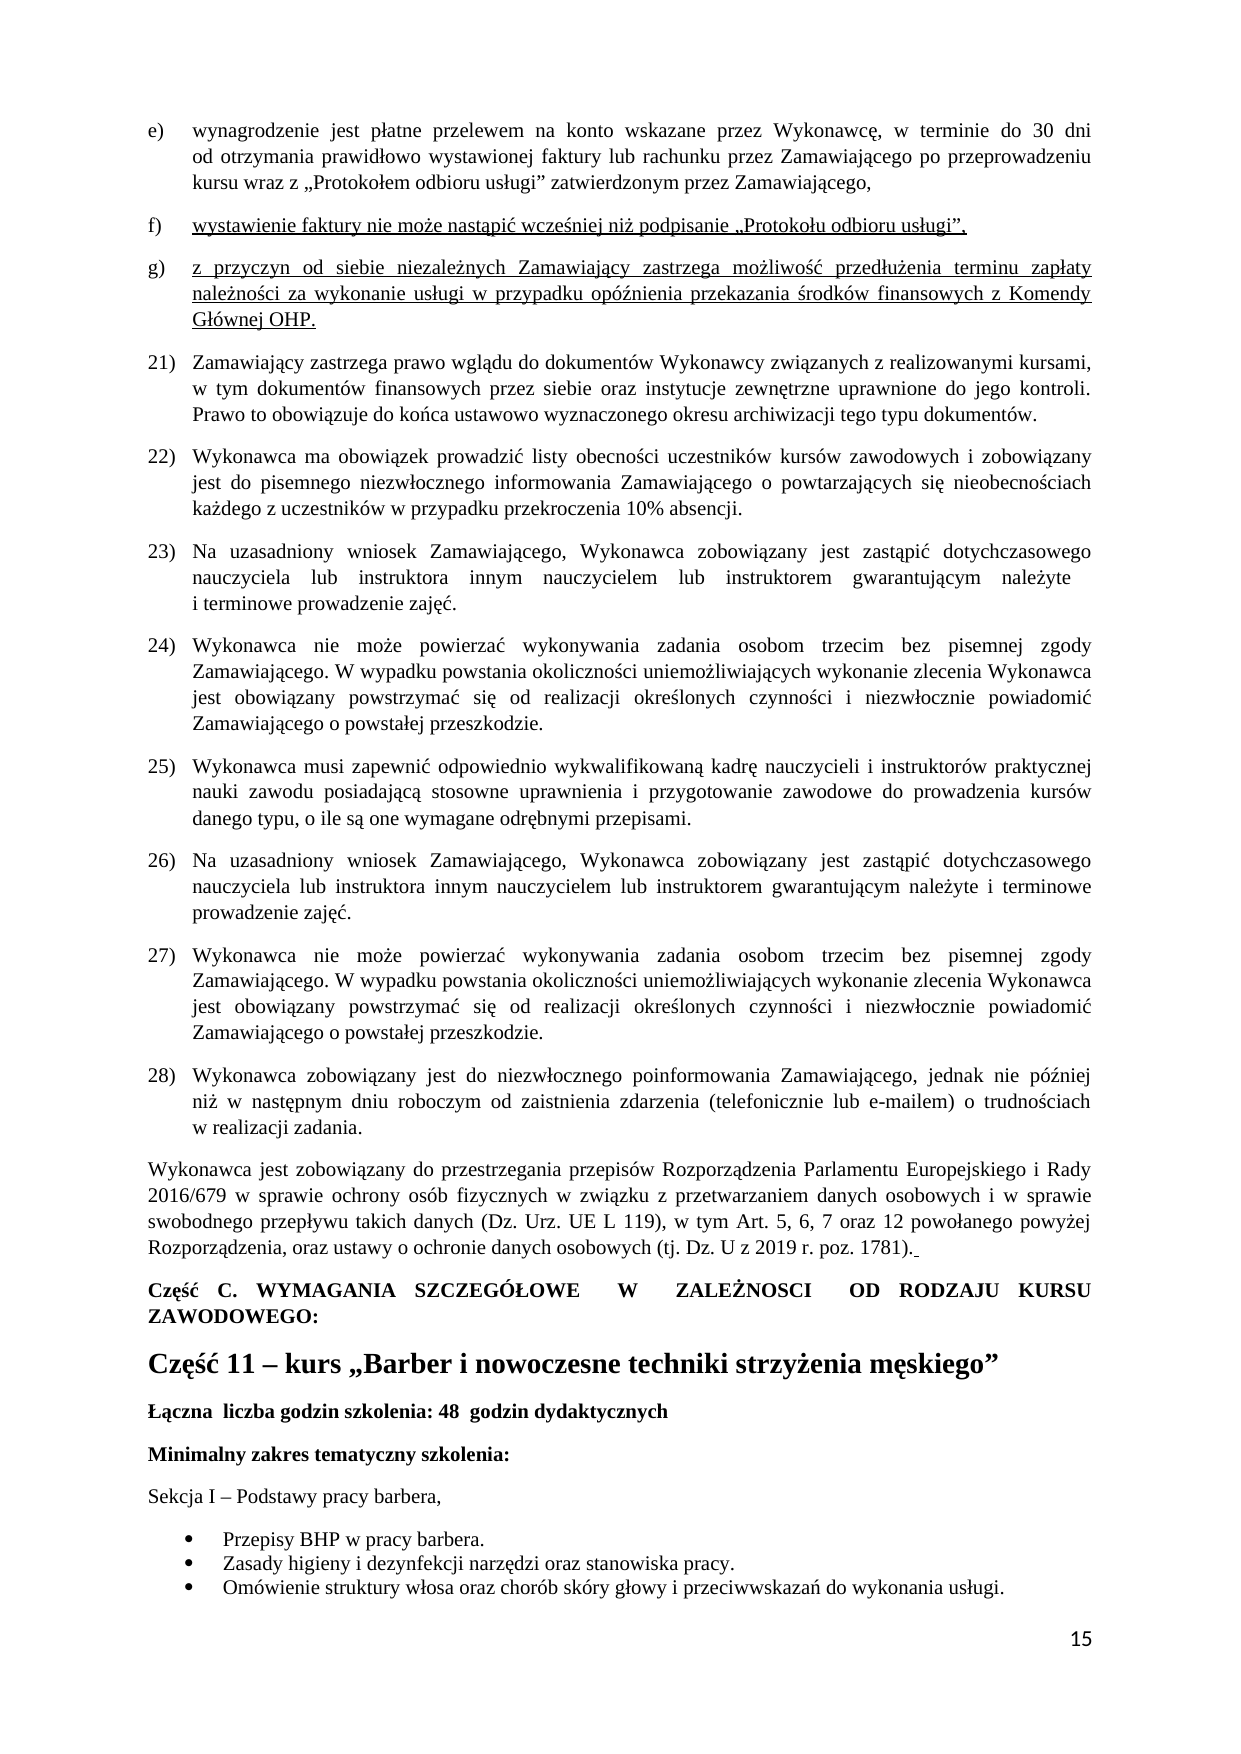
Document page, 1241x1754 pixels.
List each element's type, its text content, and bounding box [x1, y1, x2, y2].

list wystawienie faktury nie może nastąpić wcześniej niż podpisanie „Protokołu odbioru usługi”, [148, 213, 1092, 237]
text Minimalny zakres tematyczny szkolenia: [148, 1442, 1092, 1466]
list Przepisy BHP w pracy barbera. [185, 1527, 1092, 1551]
list Wykonawca nie może powierzać wykonywania zadania osobom trzecim bez pisemnej zgody Zamawiającego. W wypadku powstania okoliczności uniemożliwiających wykonanie zlecenia Wykonawca jest obowiązany powstrzymać się od realizacji określonych czynności i niezwłocznie powiadomić Zamawiającego o powstałej przeszkodzie. [148, 942, 1092, 1044]
list wynagrodzenie jest płatne przelewem na konto wskazane przez Wykonawcę, w terminie do 30 dni od otrzymania prawidłowo wystawionej faktury lub rachunku przez Zamawiającego po przeprowadzeniu kursu wraz z „Protokołem odbioru usługi” zatwierdzonym przez Zamawiającego, [148, 118, 1092, 194]
list Wykonawca musi zapewnić odpowiednio wykwalifikowaną kadrę nauczycieli i instruktorów praktycznej nauki zawodu posiadającą stosowne uprawnienia i przygotowanie zawodowe do prowadzenia kursów danego typu, o ile są one wymagane odrębnymi przepisami. [148, 753, 1092, 829]
list Na uzasadniony wniosek Zamawiającego, Wykonawca zobowiązany jest zastąpić dotychczasowego nauczyciela lub instruktora innym nauczycielem lub instruktorem gwarantującym należyte i terminowe prowadzenie zajęć. [148, 848, 1092, 924]
list Zasady higieny i dezynfekcji narzędzi oraz stanowiska pracy. [185, 1551, 1092, 1575]
text Wykonawca jest zobowiązany do przestrzegania przepisów Rozporządzenia Parlamentu Europejskiego i Rady 2016/679 w sprawie ochrony osób fizycznych w związku z przetwarzaniem danych osobowych i w sprawie swobodnego przepływu takich danych (Dz. Urz. UE L 119), w tym Art. 5, 6, 7 oraz 12 powołanego powyżej Rozporządzenia, oraz ustawy o ochronie danych osobowych (tj. Dz. U z 2019 r. poz. 1781). [148, 1157, 1092, 1259]
text Część 11 – kurs „Barber i nowoczesne techniki strzyżenia męskiego” [148, 1346, 1092, 1380]
list Wykonawca zobowiązany jest do niezwłocznego poinformowania Zamawiającego, jednak nie później niż w następnym dniu roboczym od zaistnienia zdarzenia (telefonicznie lub e-mailem) o trudnościach w realizacji zadania. [148, 1063, 1092, 1139]
list z przyczyn od siebie niezależnych Zamawiający zastrzega możliwość przedłużenia terminu zapłaty należności za wykonanie usługi w przypadku opóźnienia przekazania środków finansowych z Komendy Głównej OHP. [148, 255, 1092, 331]
list Wykonawca nie może powierzać wykonywania zadania osobom trzecim bez pisemnej zgody Zamawiającego. W wypadku powstania okoliczności uniemożliwiających wykonanie zlecenia Wykonawca jest obowiązany powstrzymać się od realizacji określonych czynności i niezwłocznie powiadomić Zamawiającego o powstałej przeszkodzie. [148, 633, 1092, 735]
text Sekcja I – Podstawy pracy barbera, [148, 1484, 1092, 1508]
text Łączna liczba godzin szkolenia: 48 godzin dydaktycznych [148, 1399, 1092, 1423]
text Część C. WYMAGANIA SZCZEGÓŁOWE W ZALEŻNOSCI OD RODZAJU KURSU ZAWODOWEGO: [148, 1278, 1092, 1328]
list Zamawiający zastrzega prawo wglądu do dokumentów Wykonawcy związanych z realizowanymi kursami, w tym dokumentów finansowych przez siebie oraz instytucje zewnętrzne uprawnione do jego kontroli. Prawo to obowiązuje do końca ustawowo wyznaczonego okresu archiwizacji tego typu dokumentów. [148, 350, 1092, 426]
list Wykonawca ma obowiązek prowadzić listy obecności uczestników kursów zawodowych i zobowiązany jest do pisemnego niezwłocznego informowania Zamawiającego o powtarzających się nieobecnościach każdego z uczestników w przypadku przekroczenia 10% absencji. [148, 444, 1092, 520]
list Omówienie struktury włosa oraz chorób skóry głowy i przeciwwskazań do wykonania usługi. [185, 1575, 1092, 1599]
list Na uzasadniony wniosek Zamawiającego, Wykonawca zobowiązany jest zastąpić dotychczasowego nauczyciela lub instruktora innym nauczycielem lub instruktorem gwarantującym należyte i terminowe prowadzenie zajęć. [148, 539, 1092, 614]
